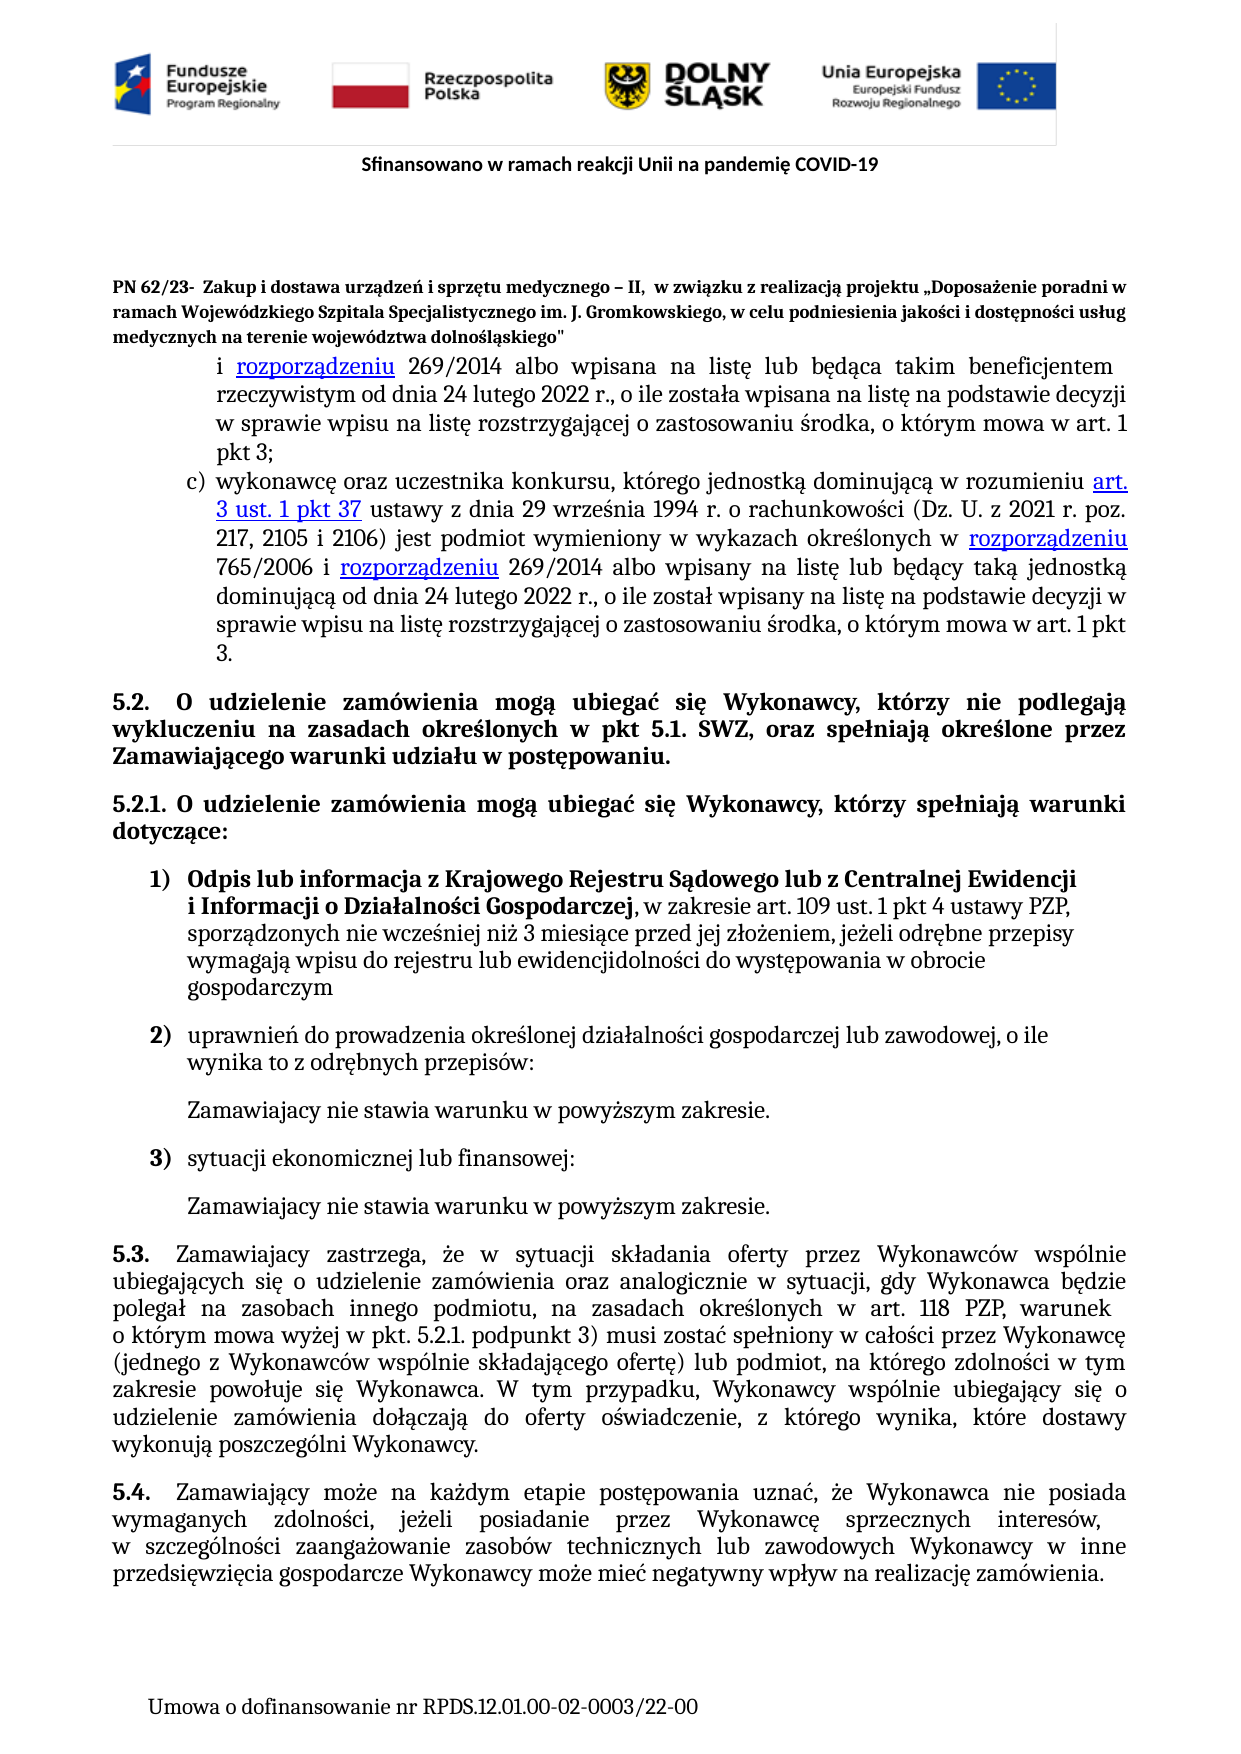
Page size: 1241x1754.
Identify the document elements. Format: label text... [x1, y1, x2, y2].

list uprawnień do prowadzenia określonej działalności gospodarczej lub zawodowej, o ile wynika to z odrębnych przepisów: [150, 1022, 1128, 1076]
list wykonawcę oraz uczestnika konkursu, którego jednostką dominującą w rozumieniu art. 3 ust. 1 pkt 37 ustawy z dnia 29 września 1994 r. o rachunkowości (Dz. U. z 2021 r. poz. 217, 2105 i 2106) jest podmiot wymieniony w wykazach określonych w rozporządzeniu 765/2006 i rozporządzeniu 269/2014 albo wpisany na listę lub będący taką jednostką dominującą od dnia 24 lutego 2022 r., o ile został wpisany na listę na podstawie decyzji w sprawie wpisu na listę rozstrzygającej o zastosowaniu środka, o którym mowa w art. 1 pkt 3. [186, 467, 1128, 668]
list Zamawiajacy zastrzega, że w sytuacji składania oferty przez Wykonawców wspólnie ubiegających się o udzielenie zamówienia oraz analogicznie w sytuacji, gdy Wykonawca będzie polegał na zasobach innego podmiotu, na zasadach określonych w art. 118 PZP, warunek o którym mowa wyżej w pkt. 5.2.1. podpunkt 3) musi zostać spełniony w całości przez Wykonawcę (jednego z Wykonawców wspólnie składającego ofertę) lub podmiot, na którego zdolności w tym zakresie powołuje się Wykonawca. W tym przypadku, Wykonawcy wspólnie ubiegający się o udzielenie zamówienia dołączają do oferty oświadczenie, z którego wynika, które dostawy wykonują poszczególni Wykonawcy. [112, 1241, 1128, 1457]
list Zamawiający może na każdym etapie postępowania uznać, że Wykonawca nie posiada wymaganych zdolności, jeżeli posiadanie przez Wykonawcę sprzecznych interesów, w szczególności zaangażowanie zasobów technicznych lub zawodowych Wykonawcy w inne przedsięwzięcia gospodarcze Wykonawcy może mieć negatywny wpływ na realizację zamówienia. [112, 1478, 1128, 1587]
list 5.2.1. O udzielenie zamówienia mogą ubiegać się Wykonawcy, którzy spełniają warunki dotyczące: [112, 791, 1128, 845]
picture [112, 23, 1058, 147]
list O udzielenie zamówienia mogą ubiegać się Wykonawcy, którzy nie podlegają wykluczeniu na zasadach określonych w pkt 5.1. SWZ, oraz spełniają określone przez Zamawiającego warunki udziału w postępowaniu. [112, 689, 1128, 770]
list sytuacji ekonomicznej lub finansowej: [150, 1145, 1128, 1172]
list Zamawiajacy nie stawia warunku w powyższym zakresie. [187, 1097, 1128, 1124]
list Odpis lub informacja z Krajowego Rejestru Sądowego lub z Centralnej Ewidencji i Informacji o Działalności Gospodarczej, w zakresie art. 109 ust. 1 pkt 4 ustawy PZP, sporządzonych nie wcześniej niż 3 miesiące przed jej złożeniem, jeżeli odrębne przepisy wymagają wpisu do rejestru lub ewidencjidolności do występowania w obrocie gospodarczym [150, 866, 1128, 1001]
list Zamawiajacy nie stawia warunku w powyższym zakresie. [187, 1193, 1128, 1220]
